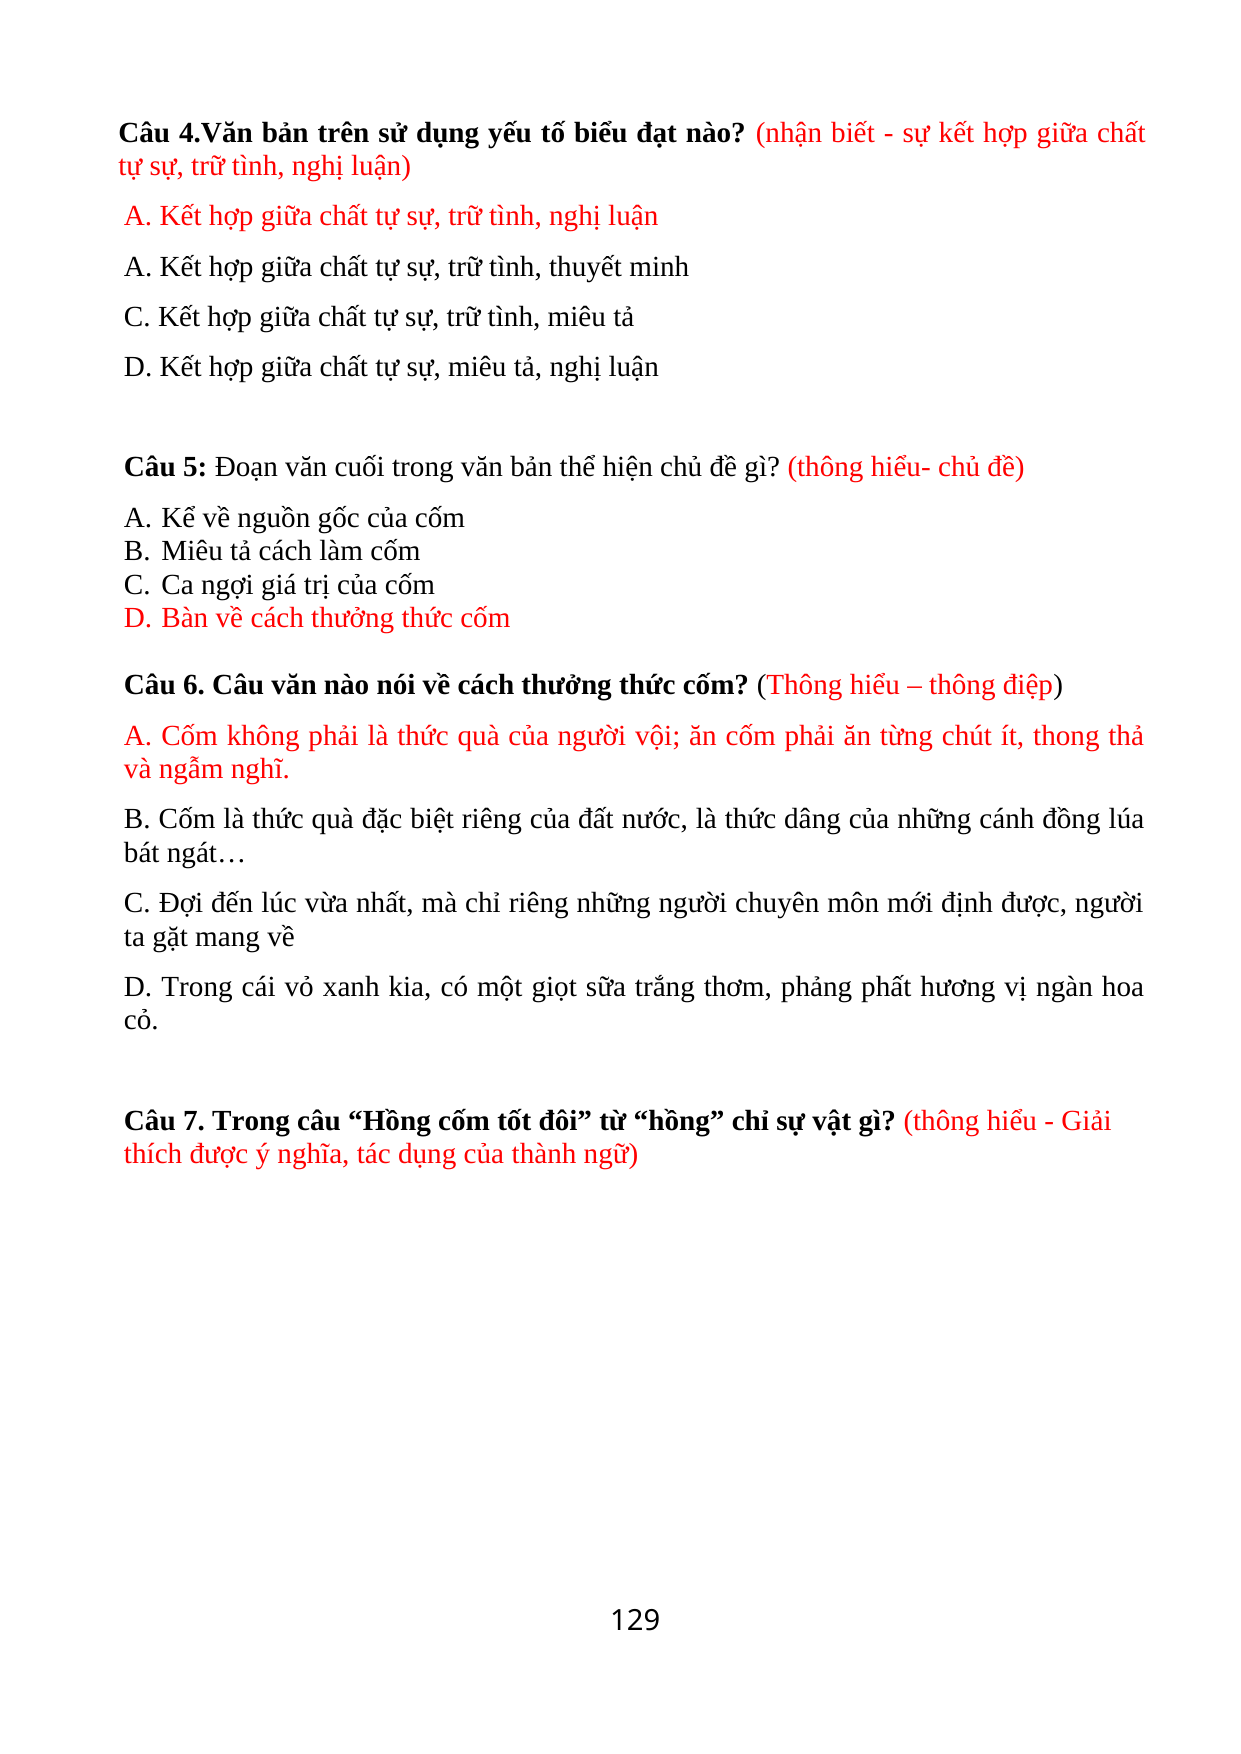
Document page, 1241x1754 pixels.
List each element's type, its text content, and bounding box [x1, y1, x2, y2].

text Câu 4.Văn bản trên sử dụng yếu tố biểu đạt nào? (nhận biết - sự kết hợp giữa chất tự sự, trữ tình, nghị luận) [118, 115, 1146, 182]
text B. Cốm là thức quà đặc biệt riêng của đất nước, là thức dâng của những cánh đồng lúa bát ngát… [124, 801, 1146, 868]
list Kể về nguồn gốc của cốm [124, 500, 1146, 533]
list Miêu tả cách làm cốm [124, 533, 1146, 567]
text A. Cốm không phải là thức quà của người vội; ăn cốm phải ăn từng chút ít, thong thả và ngẫm nghĩ. [124, 718, 1146, 785]
text A. Kết hợp giữa chất tự sự, trữ tình, nghị luận [124, 198, 1146, 232]
text C. Đợi đến lúc vừa nhất, mà chỉ riêng những người chuyên môn mới định được, người ta gặt mang về [124, 885, 1146, 952]
text Câu 6. Câu văn nào nói về cách thưởng thức cốm? (Thông hiểu – thông điệp) [124, 667, 1146, 701]
text C. Kết hợp giữa chất tự sự, trữ tình, miêu tả [124, 299, 1146, 332]
list Bàn về cách thưởng thức cốm [124, 600, 1146, 634]
text A. Kết hợp giữa chất tự sự, trữ tình, thuyết minh [124, 249, 1146, 282]
list Ca ngợi giá trị của cốm [124, 567, 1146, 600]
text D. Kết hợp giữa chất tự sự, miêu tả, nghị luận [124, 349, 1146, 383]
text D. Trong cái vỏ xanh kia, có một giọt sữa trắng thơm, phảng phất hương vị ngàn hoa cỏ. [124, 969, 1146, 1036]
text Câu 5: Đoạn văn cuối trong văn bản thể hiện chủ đề gì? (thông hiểu- chủ đề) [124, 449, 1146, 483]
text Câu 7. Trong câu “Hồng cốm tốt đôi” từ “hồng” chỉ sự vật gì? (thông hiểu - Giải thích được ý nghĩa, tác dụng của thành ngữ) [124, 1103, 1146, 1170]
